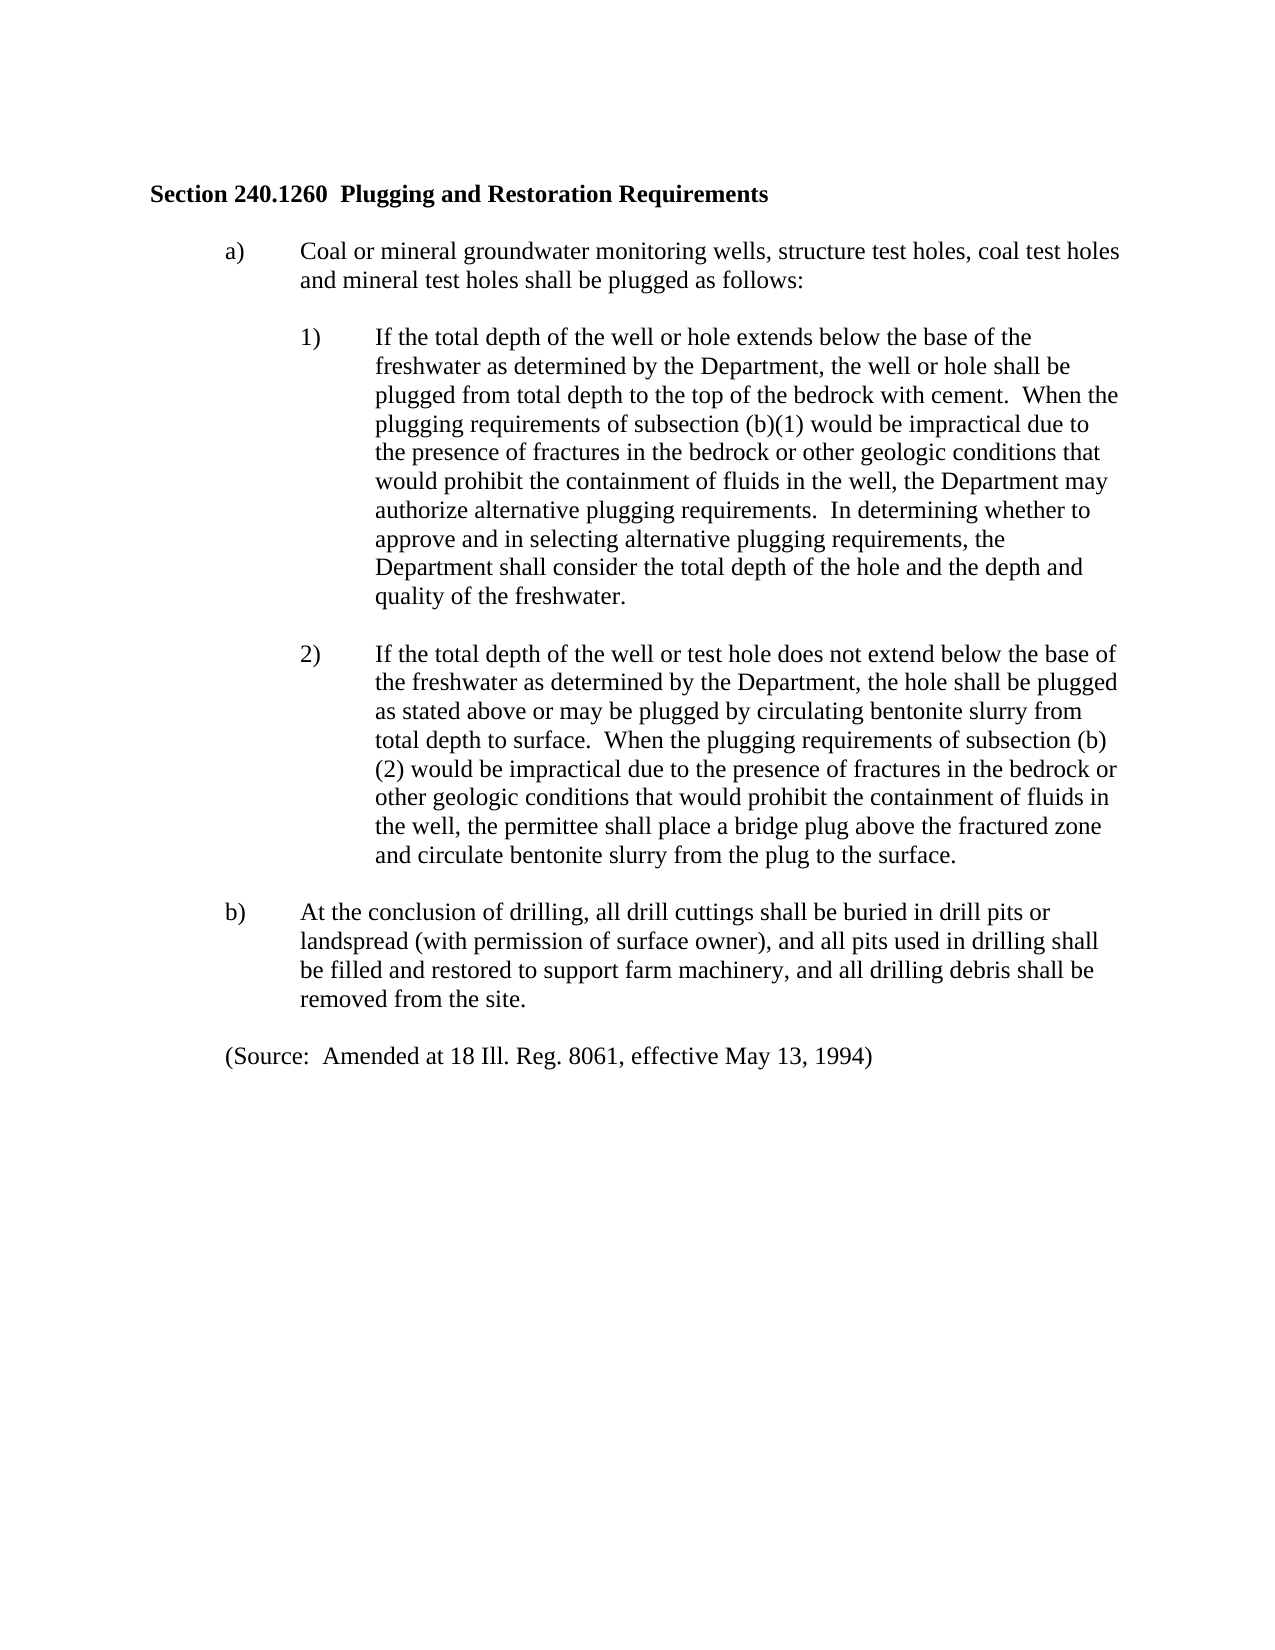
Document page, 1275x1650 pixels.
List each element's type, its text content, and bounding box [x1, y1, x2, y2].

text a) Coal or mineral groundwater monitoring wells, structure test holes, coal test holes and mineral test holes shall be plugged as follows: [225, 236, 1125, 294]
text (Source: Amended at 18 Ill. Reg. 8061, effective May 13, 1994) [225, 1041, 1125, 1070]
text b) At the conclusion of drilling, all drill cuttings shall be buried in drill pits or landspread (with permission of surface owner), and all pits used in drilling shall be filled and restored to support farm machinery, and all drilling debris shall be removed from the site. [225, 897, 1125, 1012]
text 2) If the total depth of the well or test hole does not extend below the base of the freshwater as determined by the Department, the hole shall be plugged as stated above or may be plugged by circulating bentonite slurry from total depth to surface. When the plugging requirements of subsection (b)(2) would be impractical due to the presence of fractures in the bedrock or other geologic conditions that would prohibit the containment of fluids in the well, the permittee shall place a bridge plug above the fractured zone and circulate bentonite slurry from the plug to the surface. [300, 639, 1125, 869]
text Section 240.1260 Plugging and Restoration Requirements [150, 179, 1125, 207]
text 1) If the total depth of the well or hole extends below the base of the freshwater as determined by the Department, the well or hole shall be plugged from total depth to the top of the bedrock with cement. When the plugging requirements of subsection (b)(1) would be impractical due to the presence of fractures in the bedrock or other geologic conditions that would prohibit the containment of fluids in the well, the Department may authorize alternative plugging requirements. In determining whether to approve and in selecting alternative plugging requirements, the Department shall consider the total depth of the hole and the depth and quality of the freshwater. [300, 322, 1125, 610]
